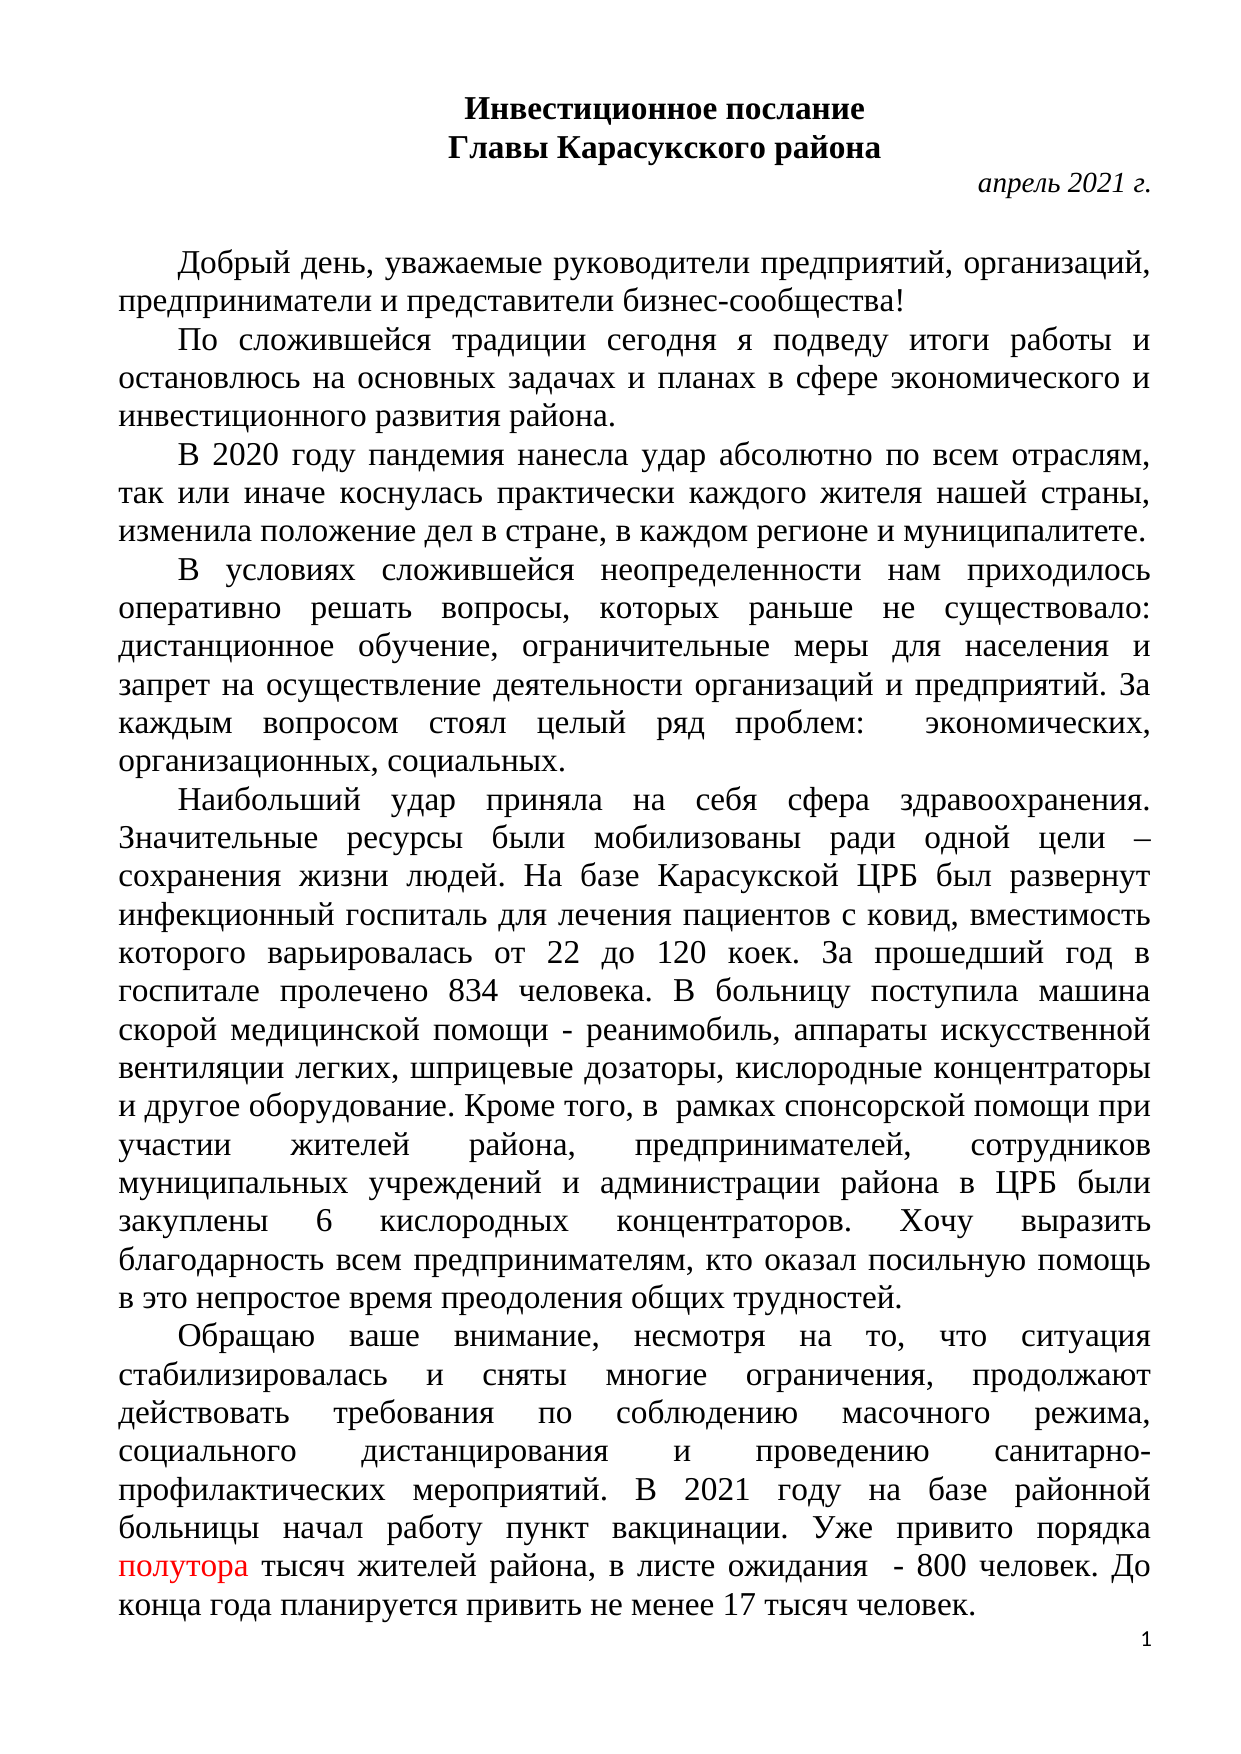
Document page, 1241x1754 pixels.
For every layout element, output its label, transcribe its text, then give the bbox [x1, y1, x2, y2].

text Добрый день, уважаемые руководители предприятий, организаций, предприниматели и представители бизнес-сообщества! [118, 242, 1152, 319]
text В 2020 году пандемия нанесла удар абсолютно по всем отраслям, так или иначе коснулась практически каждого жителя нашей страны, изменила положение дел в стране, в каждом регионе и муниципалитете. [118, 434, 1152, 549]
text В условиях сложившейся неопределенности нам приходилось оперативно решать вопросы, которых раньше не существовало: дистанционное обучение, ограничительные меры для населения и запрет на осуществление деятельности организаций и предприятий. За каждым вопросом стоял целый ряд проблем: экономических, организационных, социальных. [118, 549, 1152, 779]
text апрель 2021 г. [118, 165, 1152, 199]
text Наибольший удар приняла на себя сфера здравоохранения. Значительные ресурсы были мобилизованы ради одной цели – сохранения жизни людей. На базе Карасукской ЦРБ был развернут инфекционный госпиталь для лечения пациентов с ковид, вместимость которого варьировалась от 22 до 120 коек. За прошедший год в госпитале пролечено 834 человека. В больницу поступила машина скорой медицинской помощи - реанимобиль, аппараты искусственной вентиляции легких, шприцевые дозаторы, кислородные концентраторы и другое оборудование. Кроме того, в рамках спонсорской помощи при участии жителей района, предпринимателей, сотрудников муниципальных учреждений и администрации района в ЦРБ были закуплены 6 кислородных концентраторов. Хочу выразить благодарность всем предпринимателям, кто оказал посильную помощь в это непростое время преодоления общих трудностей. [118, 779, 1152, 1316]
text Обращаю ваше внимание, несмотря на то, что ситуация стабилизировалась и сняты многие ограничения, продолжают действовать требования по соблюдению масочного режима, социального дистанцирования и проведению санитарно-профилактических мероприятий. В 2021 году на базе районной больницы начал работу пункт вакцинации. Уже привито порядка полутора тысяч жителей района, в листе ожидания - 800 человек. До конца года планируется привить не менее 17 тысяч человек. [118, 1316, 1152, 1622]
text Главы Карасукского района [118, 127, 1152, 165]
text По сложившейся традиции сегодня я подведу итоги работы и остановлюсь на основных задачах и планах в сфере экономического и инвестиционного развития района. [118, 319, 1152, 434]
text Инвестиционное послание [118, 89, 1152, 127]
